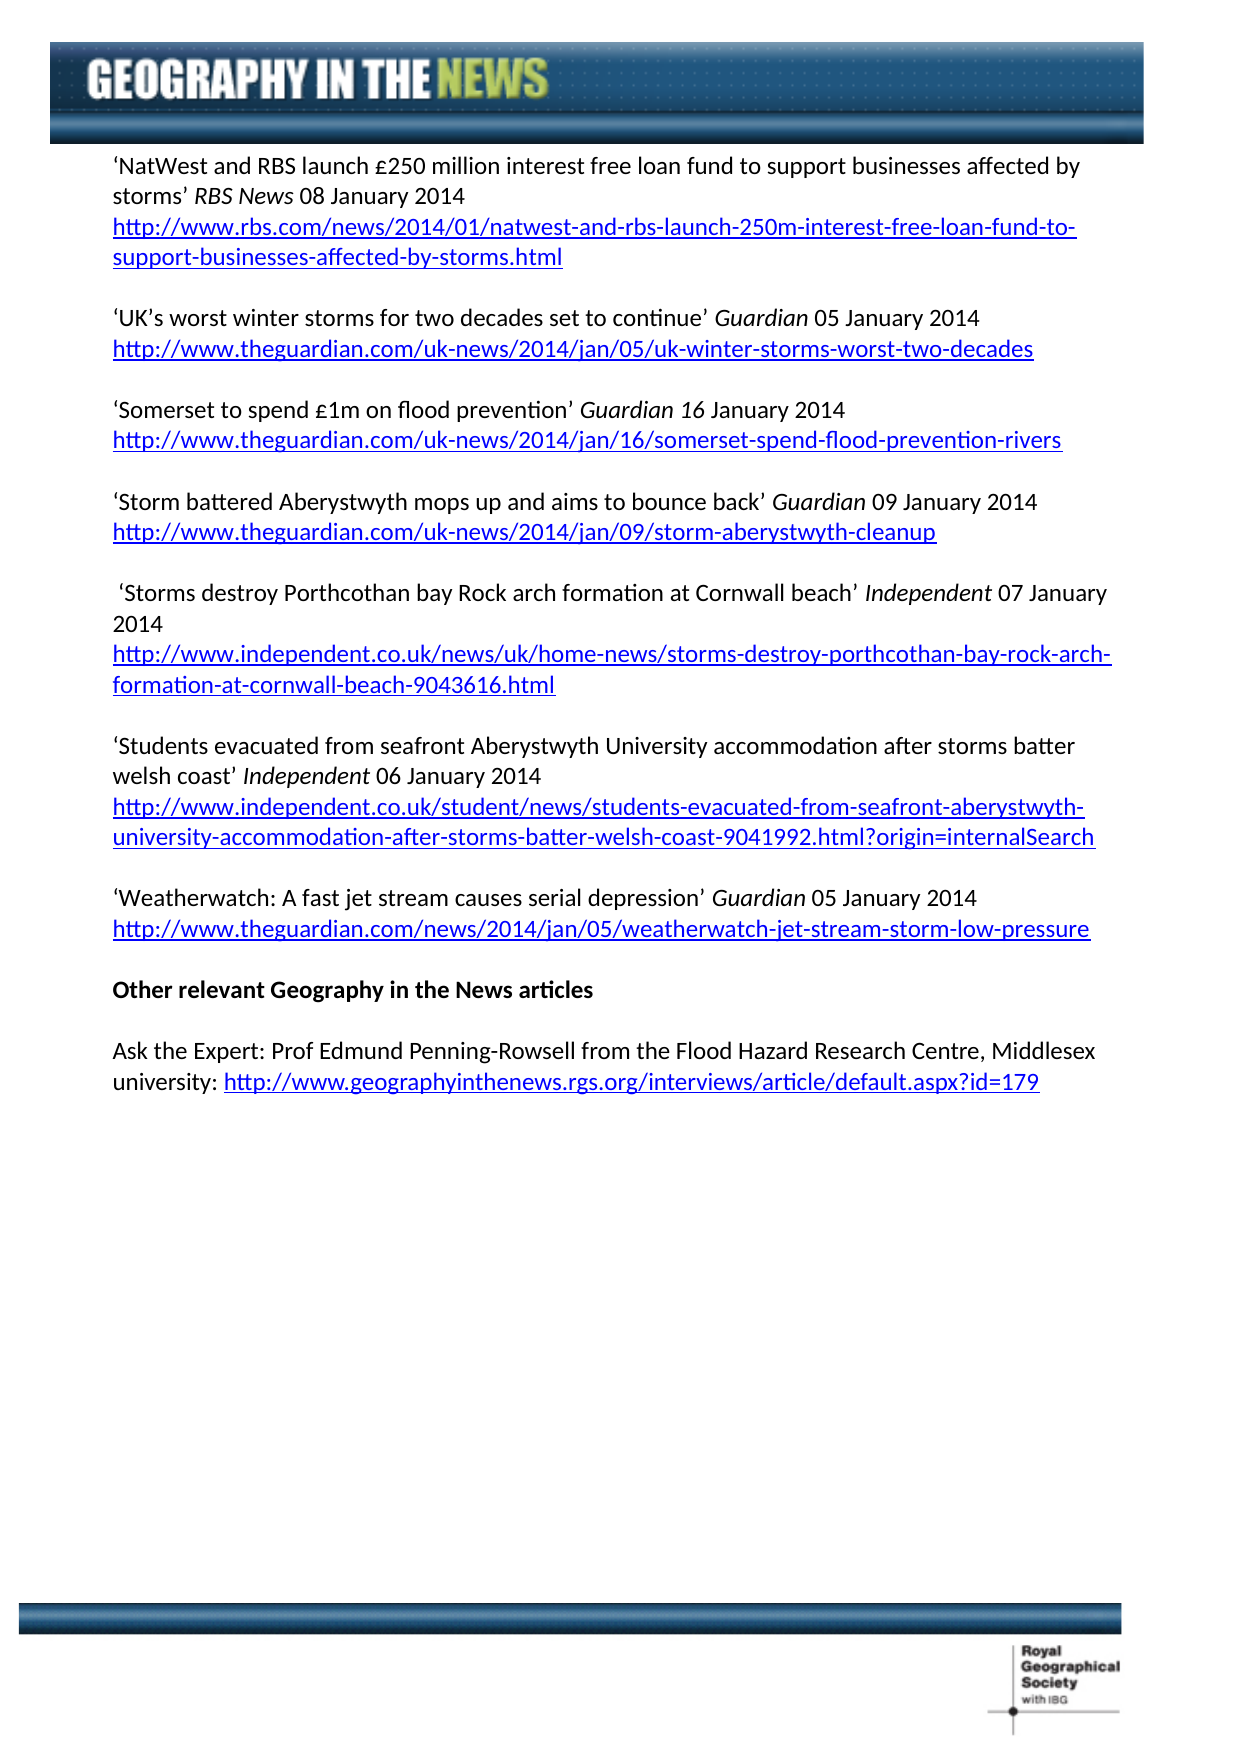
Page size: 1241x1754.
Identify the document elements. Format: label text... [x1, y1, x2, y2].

text http://www.theguardian.com/news/2014/jan/05/weatherwatch-jet-stream-storm-low-pressure [112, 913, 1128, 943]
text http://www.independent.co.uk/student/news/students-evacuated-from-seafront-aberystwyth-university-accommodation-after-storms-batter-welsh-coast-9041992.html?origin=internalSearch [112, 791, 1128, 852]
text ‘Students evacuated from seafront Aberystwyth University accommodation after storms batter welsh coast’ Independent 06 January 2014 [112, 730, 1128, 791]
picture [18, 1603, 1125, 1737]
text ‘Somerset to spend £1m on flood prevention’ Guardian 16 January 2014 [112, 394, 1128, 425]
text http://www.theguardian.com/uk-news/2014/jan/16/somerset-spend-flood-prevention-rivers [112, 425, 1128, 455]
text ‘Weatherwatch: A fast jet stream causes serial depression’ Guardian 05 January 2014 [112, 882, 1128, 913]
text http://www.independent.co.uk/news/uk/home-news/storms-destroy-porthcothan-bay-rock-arch-formation-at-cornwall-beach-9043616.html [112, 638, 1128, 699]
text ‘NatWest and RBS launch £250 million interest free loan fund to support businesses affected by storms’ RBS News 08 January 2014 [112, 150, 1128, 211]
text http://www.theguardian.com/uk-news/2014/jan/09/storm-aberystwyth-cleanup [112, 516, 1128, 547]
subtitle Ask the Expert: Prof Edmund Penning-Rowsell from the Flood Hazard Research Centre, Middlesex university: http://www.geographyinthenews.rgs.org/interviews/article/default.aspx?id=179 [112, 1035, 1128, 1096]
text ‘UK’s worst winter storms for two decades set to continue’ Guardian 05 January 2014 [112, 303, 1128, 333]
text Other relevant Geography in the News articles [112, 974, 1128, 1004]
picture [50, 42, 1144, 144]
text http://www.rbs.com/news/2014/01/natwest-and-rbs-launch-250m-interest-free-loan-fund-to-support-businesses-affected-by-storms.html [112, 211, 1128, 272]
text http://www.theguardian.com/uk-news/2014/jan/05/uk-winter-storms-worst-two-decades [112, 333, 1128, 364]
text ‘Storms destroy Porthcothan bay Rock arch formation at Cornwall beach’ Independent 07 January 2014 [112, 577, 1128, 638]
text ‘Storm battered Aberystwyth mops up and aims to bounce back’ Guardian 09 January 2014 [112, 486, 1128, 516]
